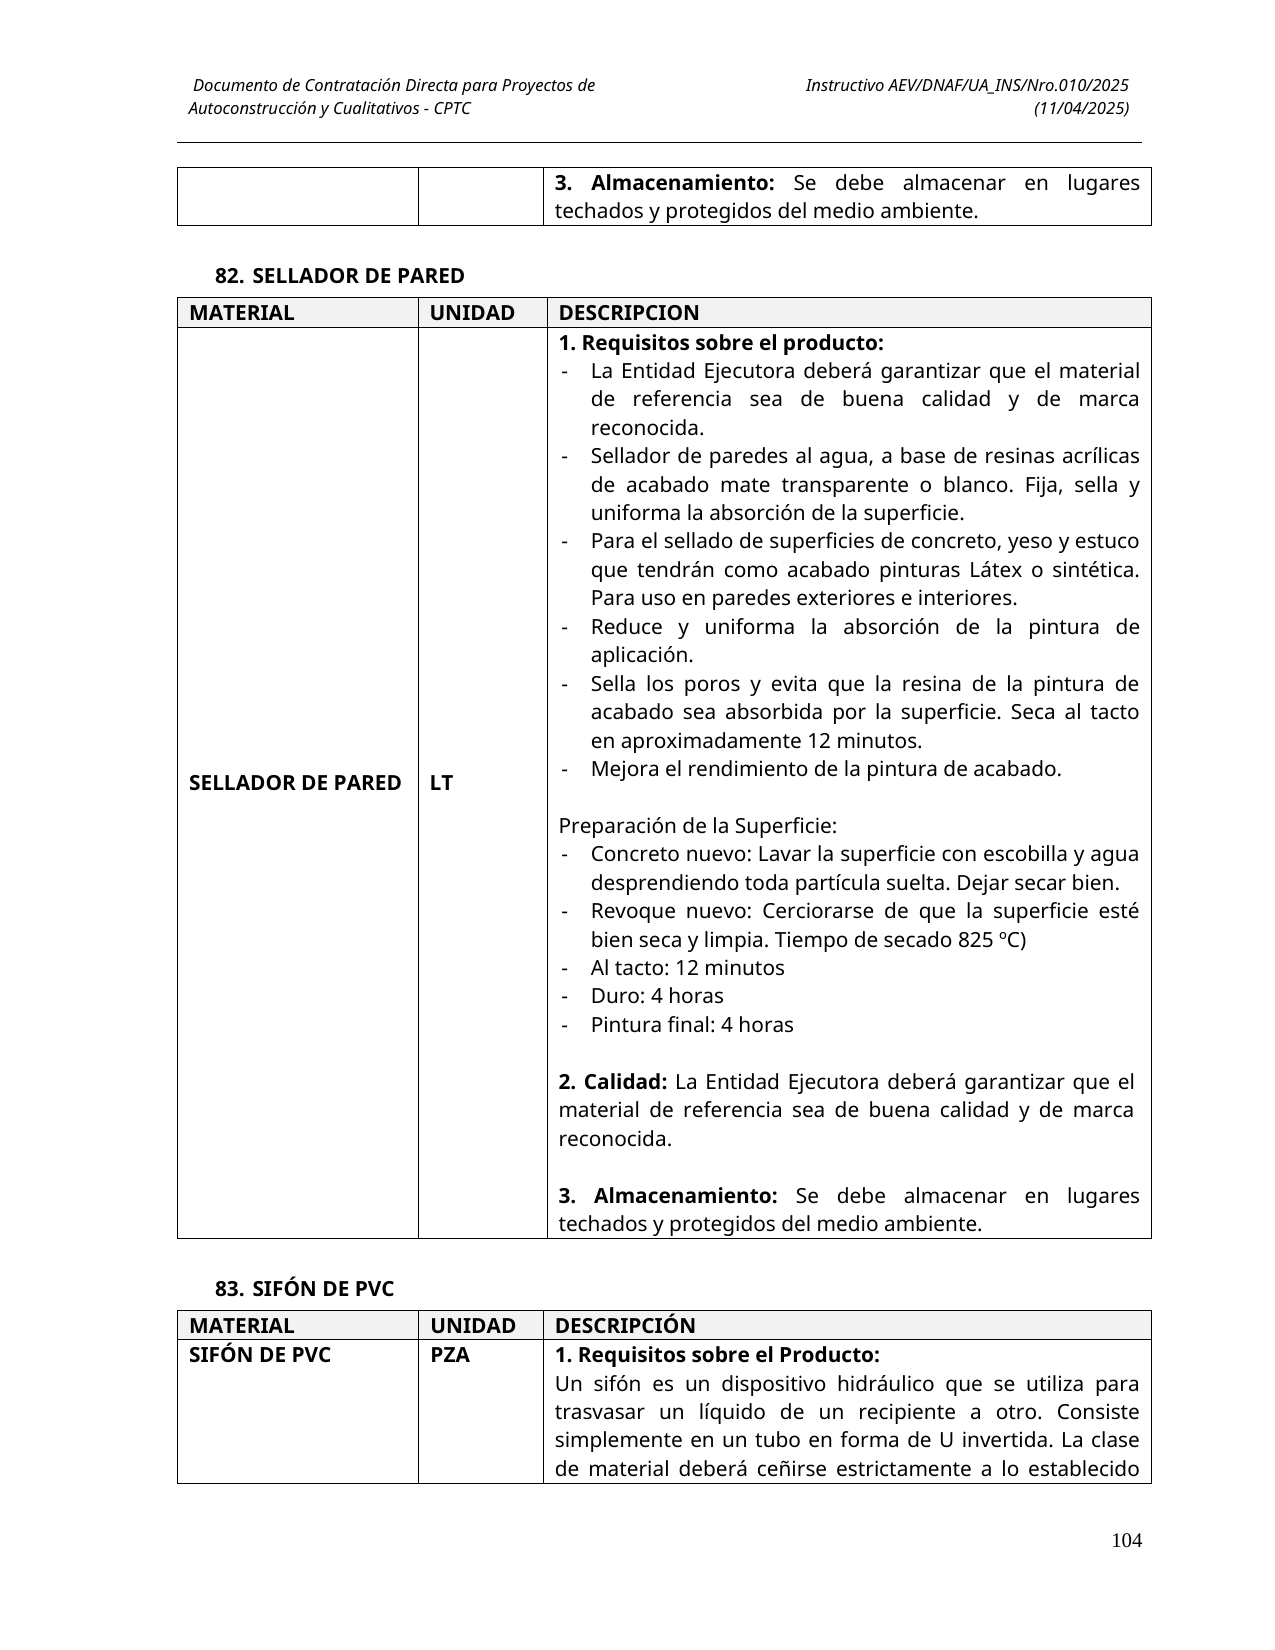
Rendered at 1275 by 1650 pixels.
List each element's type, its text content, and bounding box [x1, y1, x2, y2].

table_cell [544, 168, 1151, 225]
list SELLADOR DE PARED [215, 262, 1142, 290]
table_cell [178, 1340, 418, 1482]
list SIFÓN DE PVC [215, 1274, 1142, 1303]
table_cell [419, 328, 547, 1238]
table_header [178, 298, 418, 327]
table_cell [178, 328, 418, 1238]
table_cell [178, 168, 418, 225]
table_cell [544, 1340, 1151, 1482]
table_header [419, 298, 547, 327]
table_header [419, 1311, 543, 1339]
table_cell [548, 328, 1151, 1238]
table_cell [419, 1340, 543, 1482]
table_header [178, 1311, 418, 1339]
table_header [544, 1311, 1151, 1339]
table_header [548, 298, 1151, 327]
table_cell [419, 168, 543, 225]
